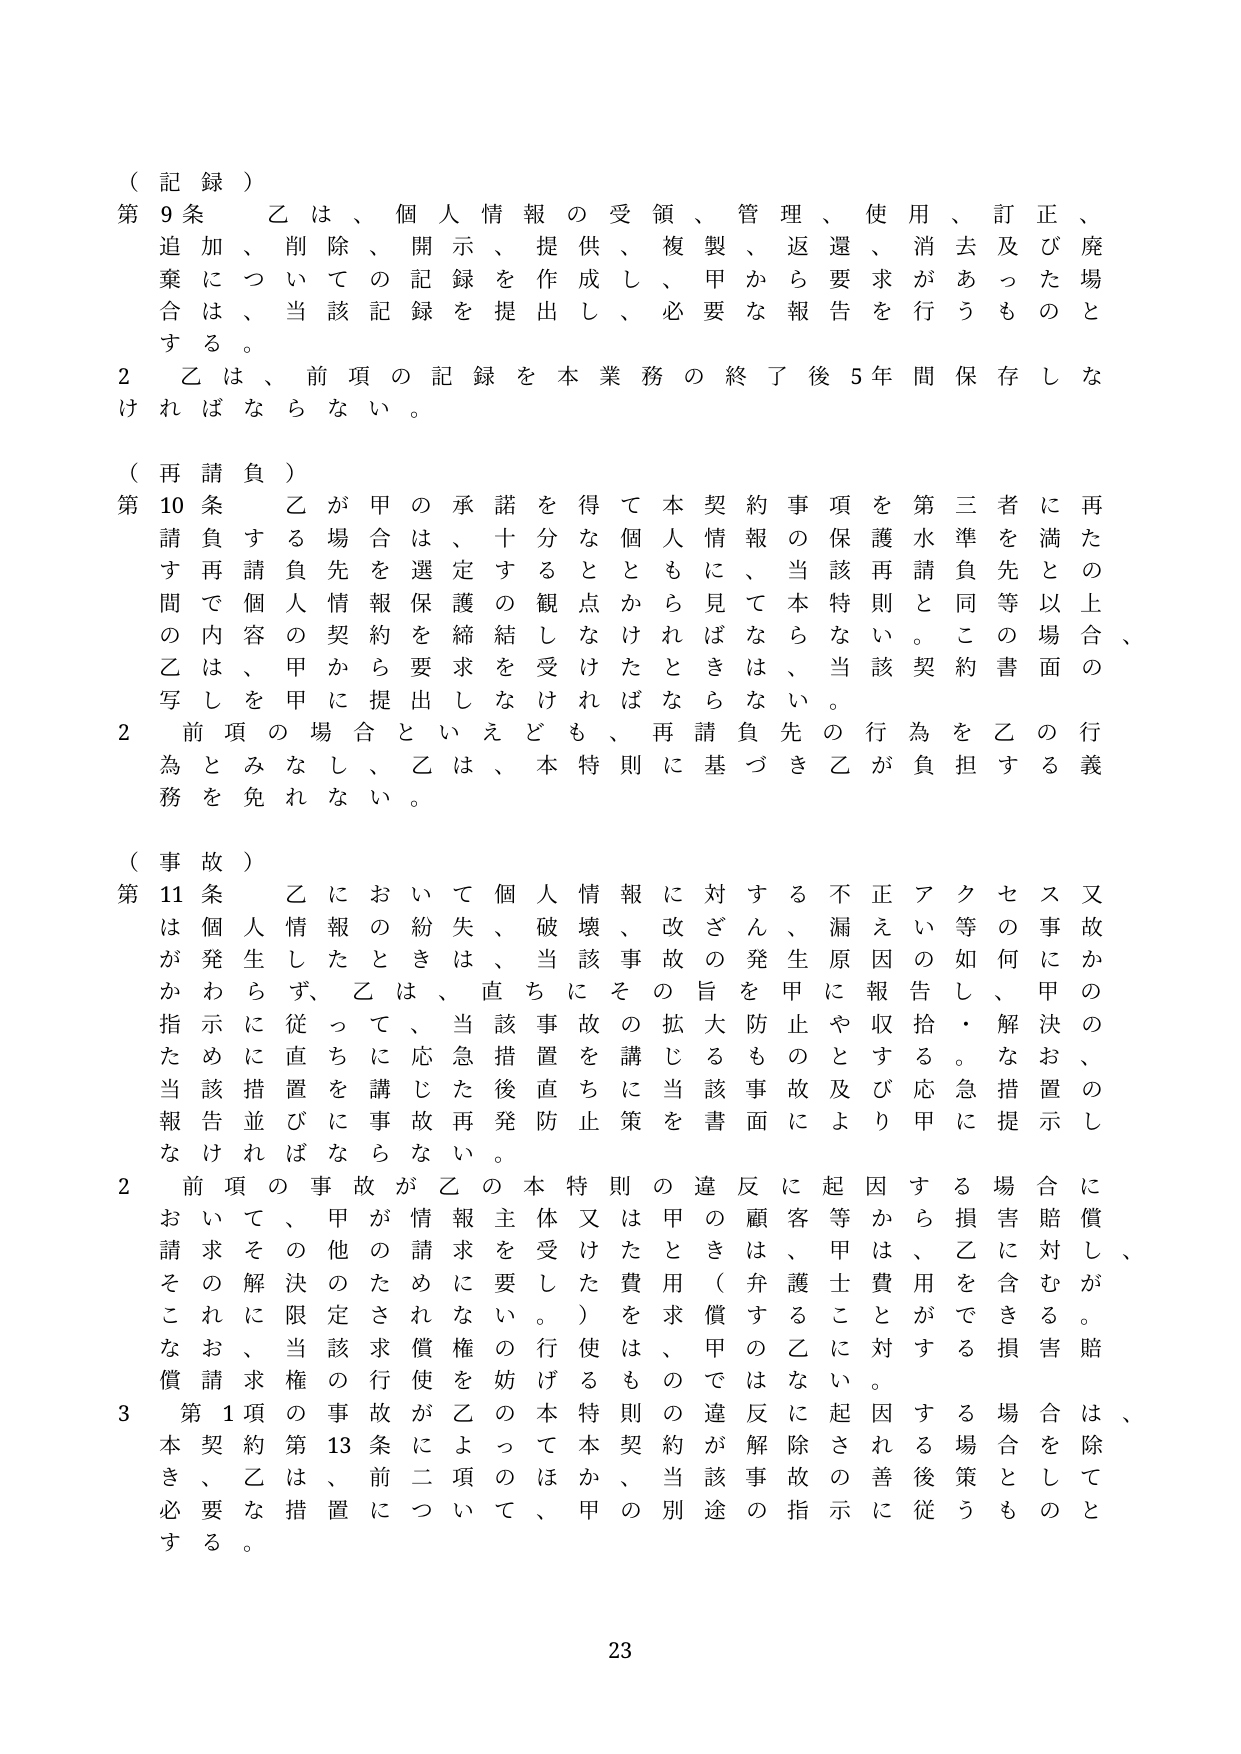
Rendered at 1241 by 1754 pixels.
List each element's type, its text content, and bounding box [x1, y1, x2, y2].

text （記録） [118, 164, 1123, 197]
text （再請負） [118, 456, 1123, 488]
text 2 前項の事故が乙の本特則の違反に起因する場合において、甲が情報主体又は甲の顧客等から損害賠償請求その他の請求を受けたときは、甲は、乙に対し、その解決のために要した費用（弁護士費用を含むがこれに限定されない。）を求償することができる。なお、当該求償権の行使は、甲の乙に対する損害賠償請求権の行使を妨げるものではない。 [118, 1168, 1123, 1395]
text （事故） [118, 844, 1123, 877]
text 3 第1項の事故が乙の本特則の違反に起因する場合は、本契約第13条によって本契約が解除される場合を除き、乙は、前二項のほか、当該事故の善後策として必要な措置について、甲の別途の指示に従うものとする。 [118, 1395, 1123, 1557]
text 2 前項の場合といえども、再請負先の行為を乙の行為とみなし、乙は、本特則に基づき乙が負担する義務を免れない。 [118, 715, 1123, 812]
text 2 乙は、前項の記録を本業務の終了後5年間保存しなければならない。 [118, 359, 1123, 423]
text 第9条 乙は、個人情報の受領、管理、使用、訂正、追加、削除、開示、提供、複製、返還、消去及び廃棄についての記録を作成し、甲から要求があった場合は、当該記録を提出し、必要な報告を行うものとする。 [118, 197, 1123, 359]
text 第10条 乙が甲の承諾を得て本契約事項を第三者に再請負する場合は、十分な個人情報の保護水準を満たす再請負先を選定するとともに、当該再請負先との間で個人情報保護の観点から見て本特則と同等以上の内容の契約を締結しなければならない。この場合、乙は、甲から要求を受けたときは、当該契約書面の写しを甲に提出しなければならない。 [118, 488, 1123, 715]
text 第11条 乙において個人情報に対する不正アクセス又は個人情報の紛失、破壊、改ざん、漏えい等の事故が発生したときは、当該事故の発生原因の如何にかかわらず、乙は、直ちにその旨を甲に報告し、甲の指示に従って、当該事故の拡大防止や収拾・解決のために直ちに応急措置を講じるものとする。なお、当該措置を講じた後直ちに当該事故及び応急措置の報告並びに事故再発防止策を書面により甲に提示しなければならない。 [118, 877, 1123, 1168]
